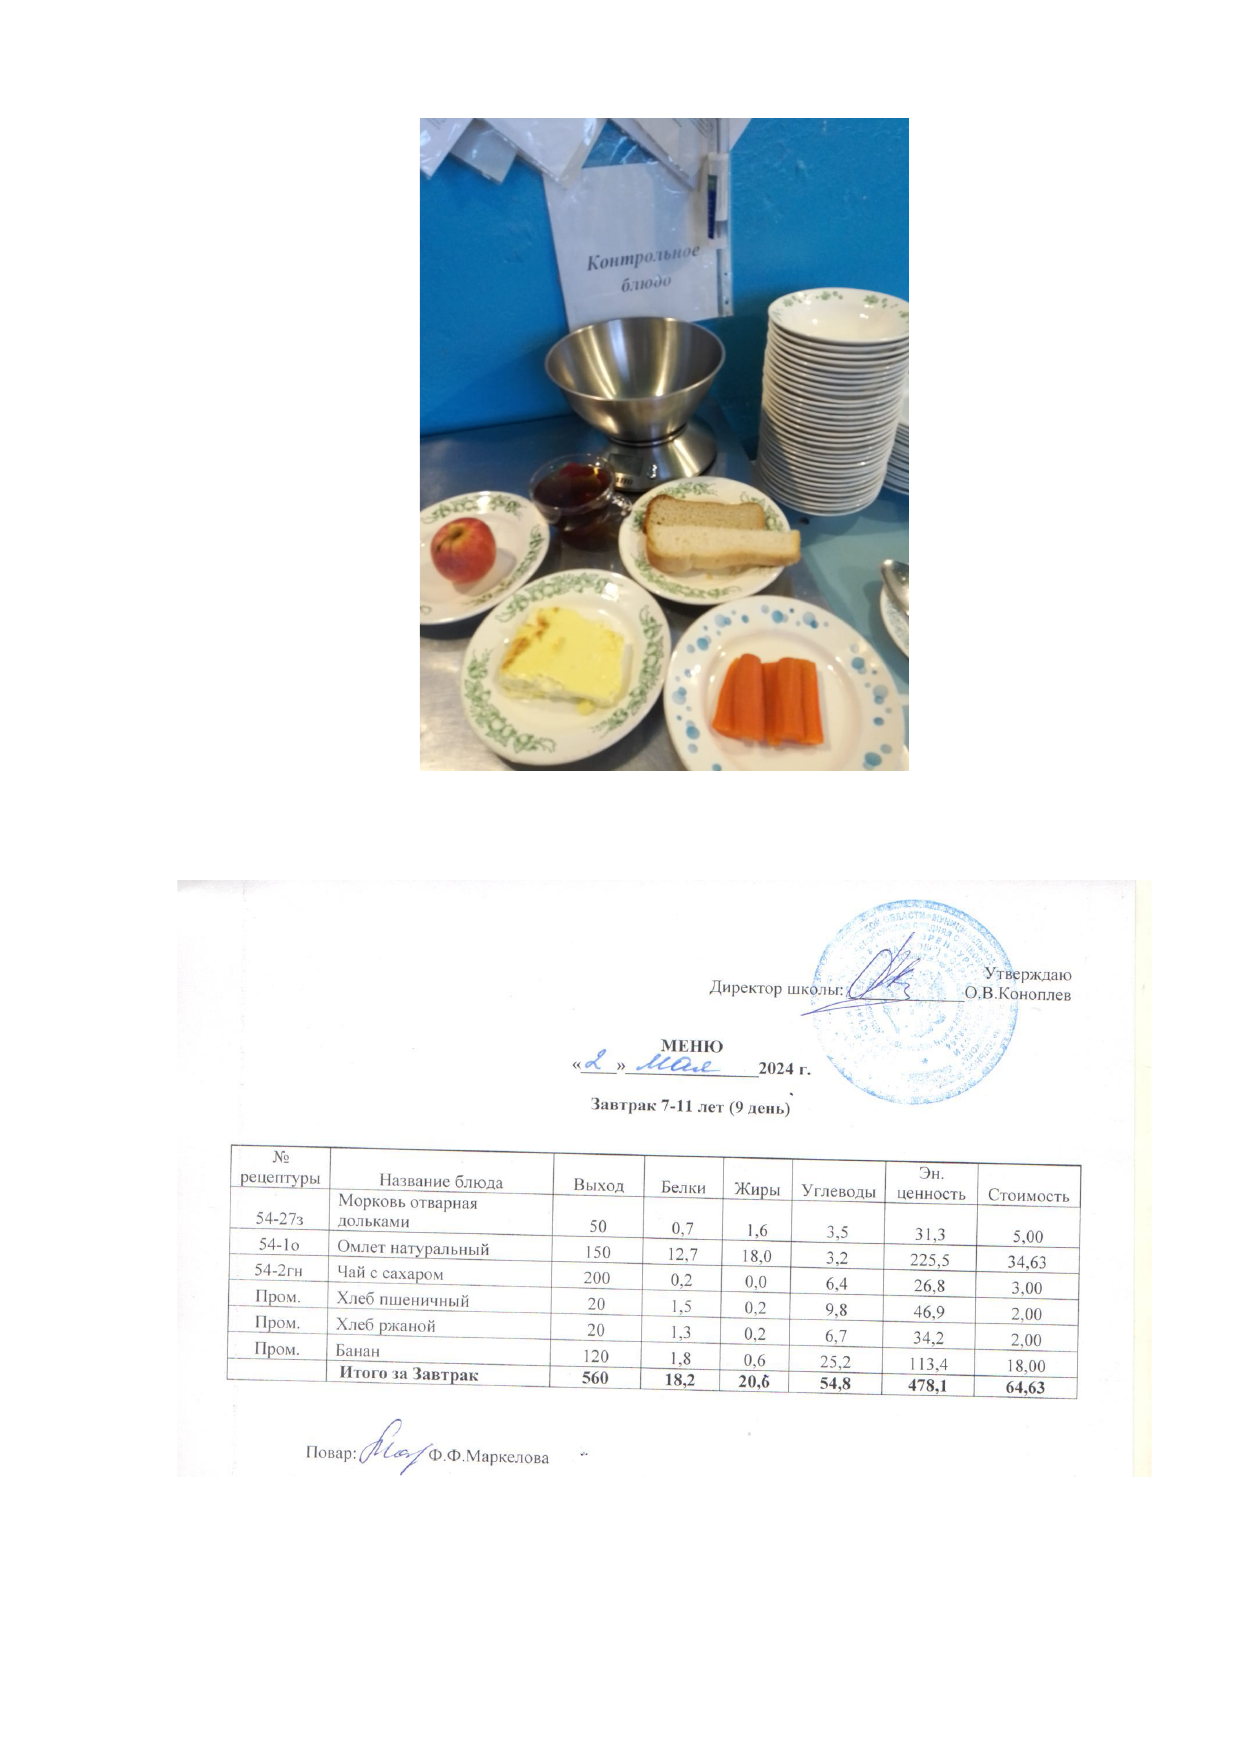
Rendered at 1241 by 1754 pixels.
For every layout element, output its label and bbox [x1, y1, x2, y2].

picture [177, 880, 1152, 1477]
picture [419, 118, 909, 771]
